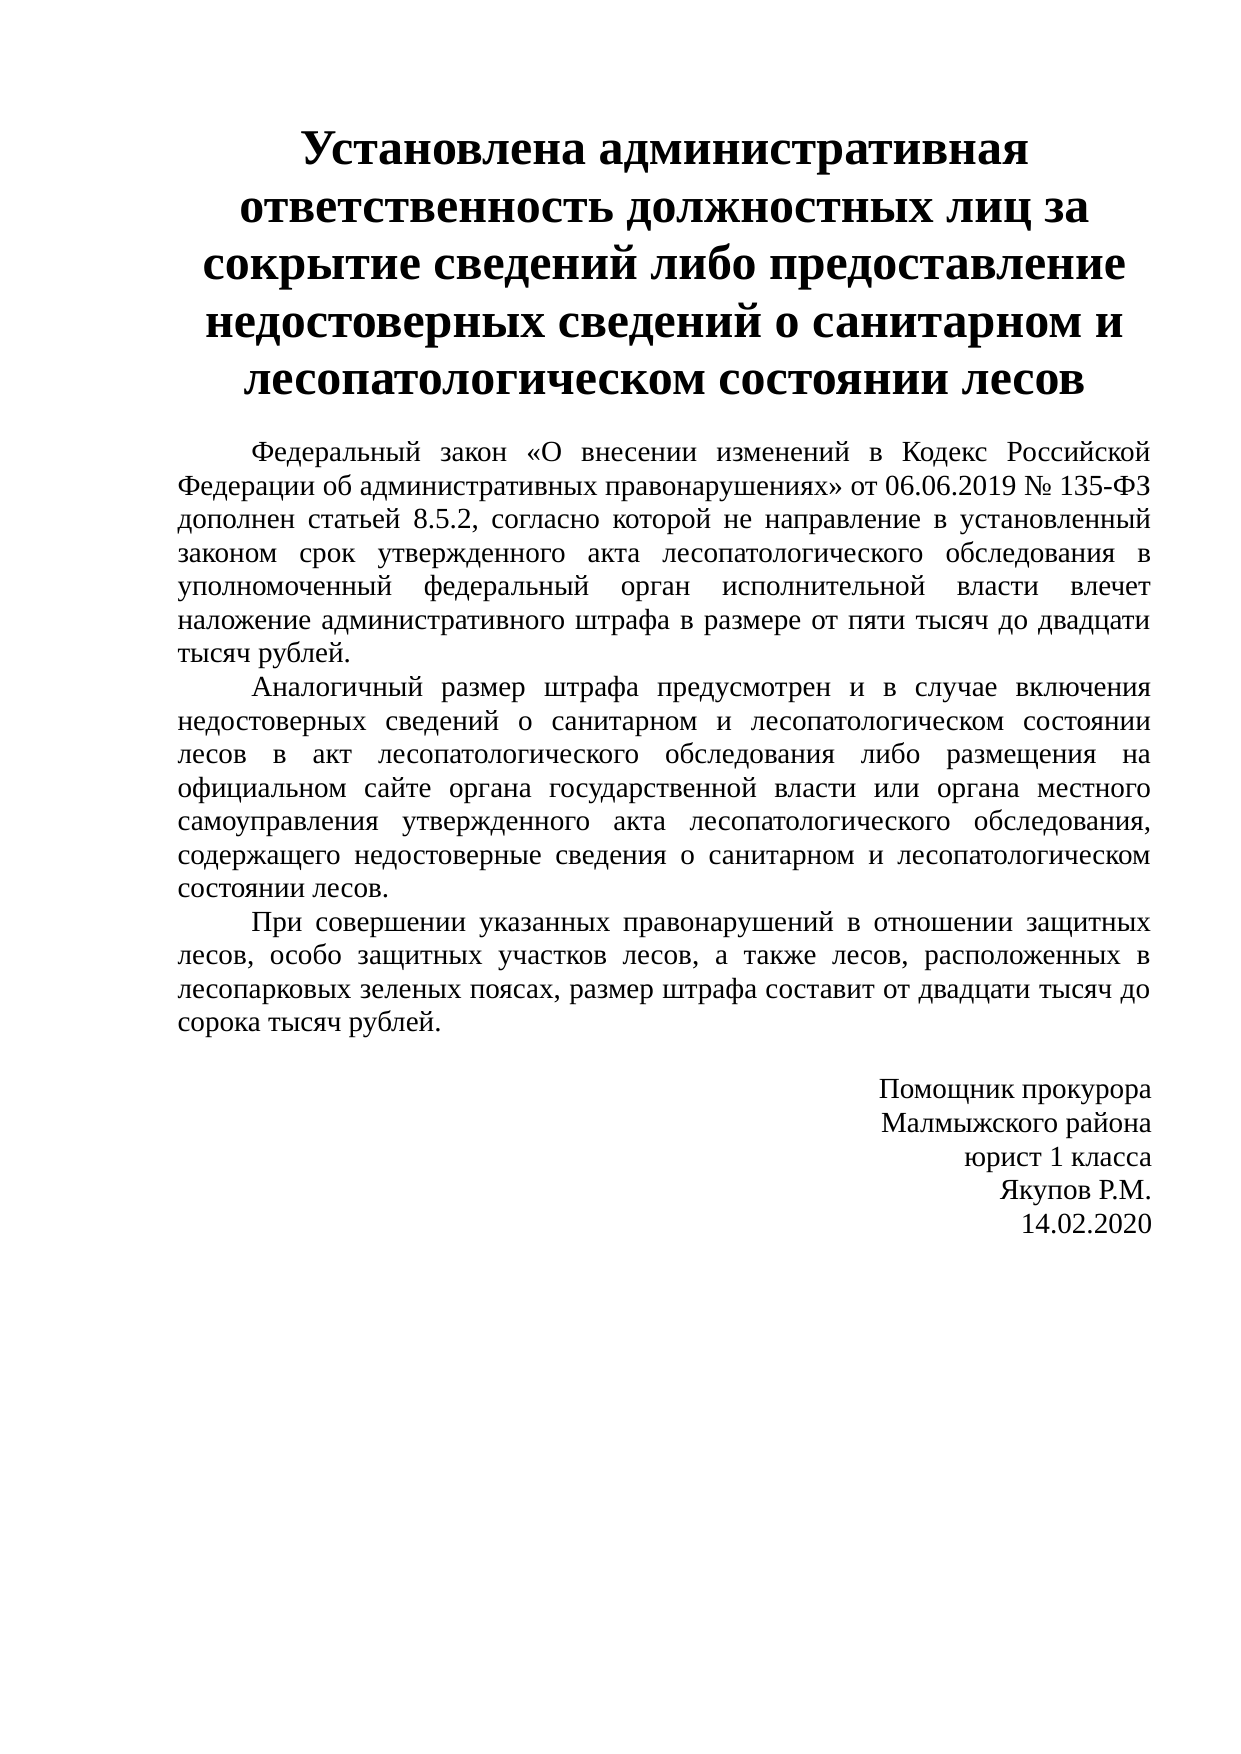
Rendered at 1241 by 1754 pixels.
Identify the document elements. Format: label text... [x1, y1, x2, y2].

text Малмыжского района [177, 1105, 1152, 1139]
text Федеральный закон «О внесении изменений в Кодекс Российской Федерации об административных правонарушениях» от 06.06.2019 № 135-ФЗ дополнен статьей 8.5.2, согласно которой не направление в установленный законом срок утвержденного акта лесопатологического обследования в уполномоченный федеральный орган исполнительной власти влечет наложение административного штрафа в размере от пяти тысяч до двадцати тысяч рублей. [177, 434, 1152, 669]
subtitle Установлена административная ответственность должностных лиц за сокрытие сведений либо предоставление недостоверных сведений о санитарном и лесопатологическом состоянии лесов [177, 118, 1152, 406]
text 14.02.2020 [177, 1206, 1152, 1239]
text Помощник прокурора [177, 1072, 1152, 1105]
text Якупов Р.М. [177, 1172, 1152, 1206]
text Аналогичный размер штрафа предусмотрен и в случае включения недостоверных сведений о санитарном и лесопатологическом состоянии лесов в акт лесопатологического обследования либо размещения на официальном сайте органа государственной власти или органа местного самоуправления утвержденного акта лесопатологического обследования, содержащего недостоверные сведения о санитарном и лесопатологическом состоянии лесов. [177, 669, 1152, 904]
text юрист 1 класса [177, 1139, 1152, 1172]
text При совершении указанных правонарушений в отношении защитных лесов, особо защитных участков лесов, а также лесов, расположенных в лесопарковых зеленых поясах, размер штрафа составит от двадцати тысяч до сорока тысяч рублей. [177, 904, 1152, 1038]
